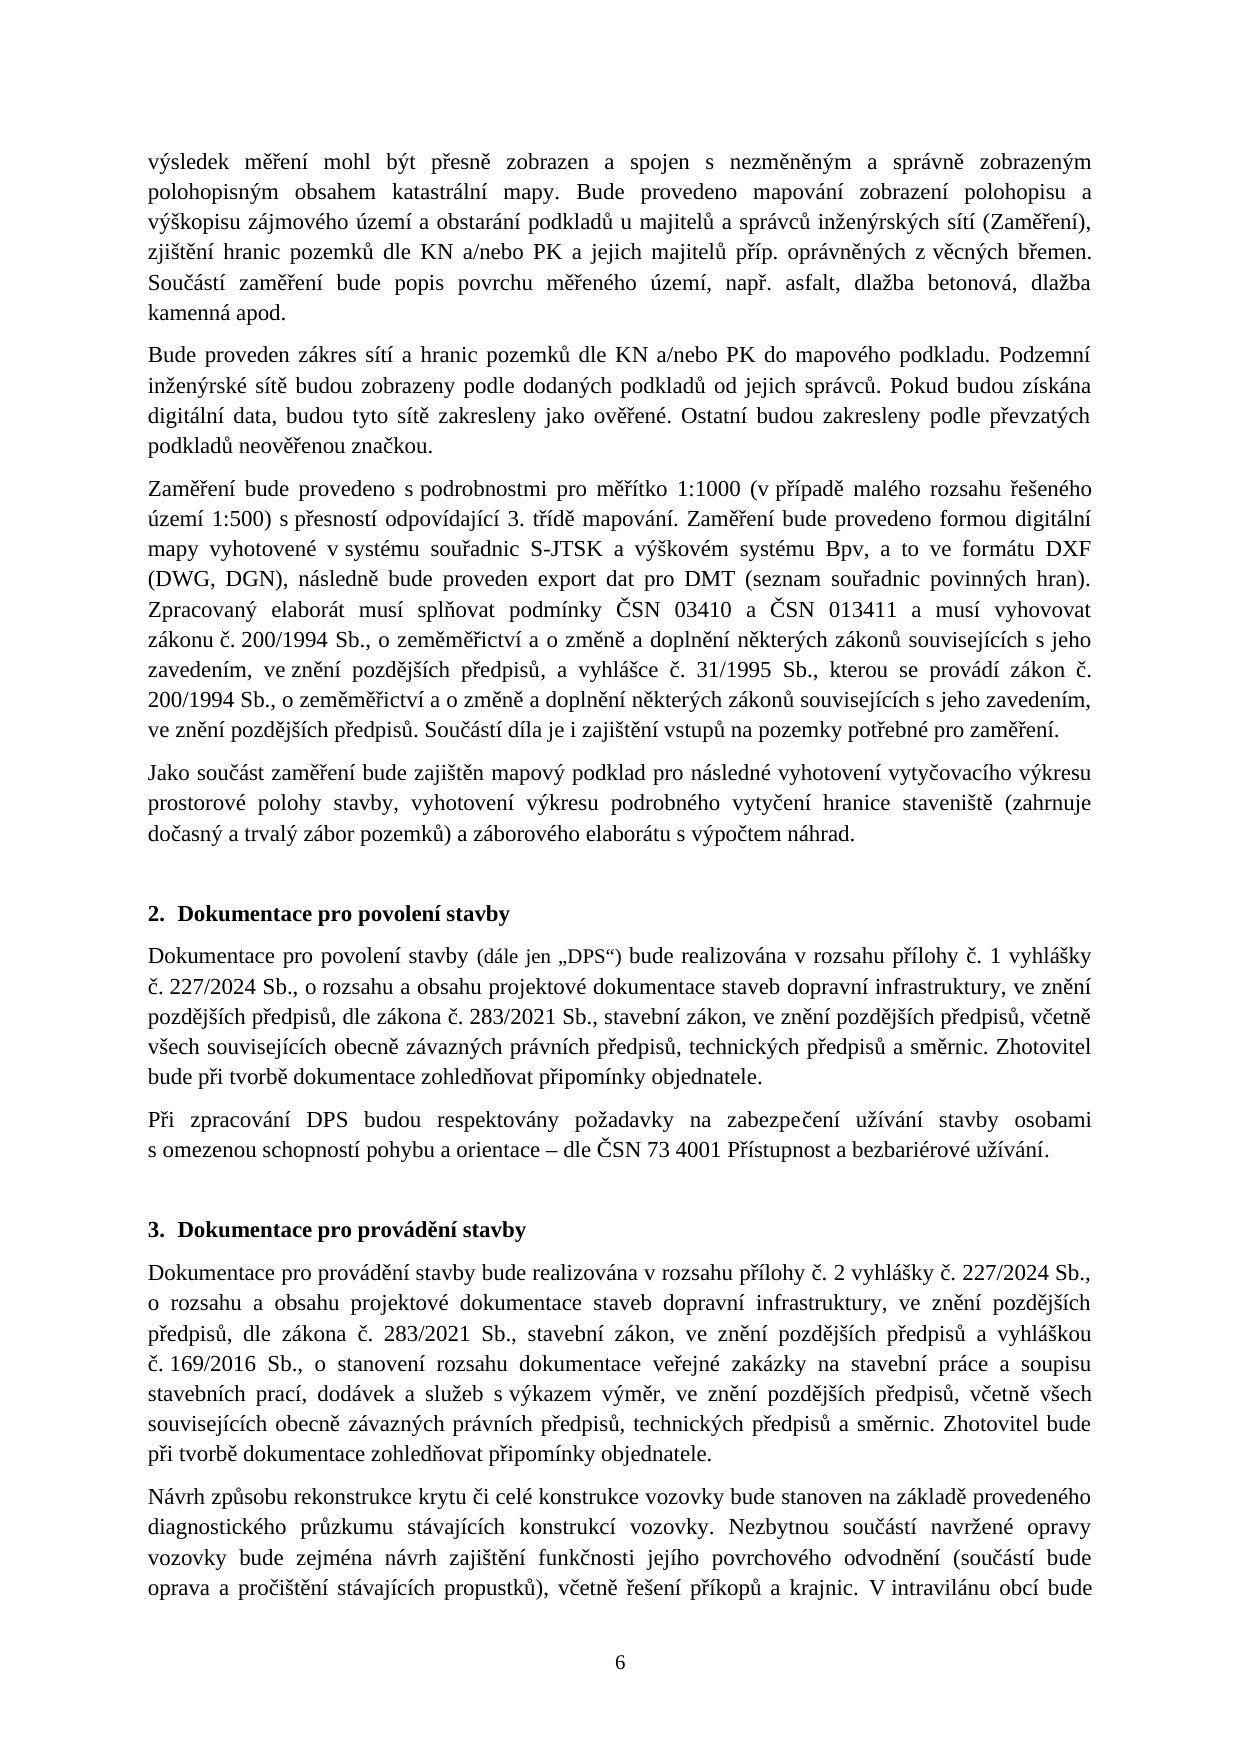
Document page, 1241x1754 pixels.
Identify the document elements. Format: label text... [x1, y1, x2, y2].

text Při zpracování DPS budou respektovány požadavky na zabezpečení užívání stavby osobami s omezenou schopností pohybu a orientace – dle ČSN 73 4001 Přístupnost a bezbariérové užívání. [148, 1106, 1092, 1163]
list Dokumentace pro povolení stavby [148, 900, 1092, 926]
list Dokumentace pro provádění stavby [148, 1216, 1092, 1243]
text Jako součást zaměření bude zajištěn mapový podklad pro následné vyhotovení vytyčovacího výkresu prostorové polohy stavby, vyhotovení výkresu podrobného vytyčení hranice staveniště (zahrnuje dočasný a trvalý zábor pozemků) a záborového elaborátu s výpočtem náhrad. [148, 759, 1092, 846]
text Zaměření bude provedeno s podrobnostmi pro měřítko 1:1000 (v případě malého rozsahu řešeného území 1:500) s přesností odpovídající 3. třídě mapování. Zaměření bude provedeno formou digitální mapy vyhotovené v systému souřadnic S-JTSK a výškovém systému Bpv, a to ve formátu DXF (DWG, DGN), následně bude proveden export dat pro DMT (seznam souřadnic povinných hran). Zpracovaný elaborát musí splňovat podmínky ČSN 03410 a ČSN 013411 a musí vyhovovat zákonu č. 200/1994 Sb., o zeměměřictví a o změně a doplnění některých zákonů souvisejících s jeho zavedením, ve znění pozdějších předpisů, a vyhlášce č. 31/1995 Sb., kterou se provádí zákon č. 200/1994 Sb., o zeměměřictví a o změně a doplnění některých zákonů souvisejících s jeho zavedením, ve znění pozdějších předpisů. Součástí díla je i zajištění vstupů na pozemky potřebné pro zaměření. [148, 475, 1092, 743]
text Dokumentace pro provádění stavby bude realizována v rozsahu přílohy č. 2 vyhlášky č. 227/2024 Sb., o rozsahu a obsahu projektové dokumentace staveb dopravní infrastruktury, ve znění pozdějších předpisů, dle zákona č. 283/2021 Sb., stavební zákon, ve znění pozdějších předpisů a vyhláškou č. 169/2016 Sb., o stanovení rozsahu dokumentace veřejné zakázky na stavební práce a soupisu stavebních prací, dodávek a služeb s výkazem výměr, ve znění pozdějších předpisů, včetně všech souvisejících obecně závazných právních předpisů, technických předpisů a směrnic. Zhotovitel bude při tvorbě dokumentace zohledňovat připomínky objednatele. [148, 1259, 1092, 1467]
text Bude proveden zákres sítí a hranic pozemků dle KN a/nebo PK do mapového podkladu. Podzemní inženýrské sítě budou zobrazeny podle dodaných podkladů od jejich správců. Pokud budou získána digitální data, budou tyto sítě zakresleny jako ověřené. Ostatní budou zakresleny podle převzatých podkladů neověřenou značkou. [148, 341, 1092, 458]
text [148, 1483, 1092, 1600]
text Dokumentace pro povolení stavby (dále jen „DPS“) bude realizována v rozsahu přílohy č. 1 vyhlášky č. 227/2024 Sb., o rozsahu a obsahu projektové dokumentace staveb dopravní infrastruktury, ve znění pozdějších předpisů, dle zákona č. 283/2021 Sb., stavební zákon, ve znění pozdějších předpisů, včetně všech souvisejících obecně závazných právních předpisů, technických předpisů a směrnic. Zhotovitel bude při tvorbě dokumentace zohledňovat připomínky objednatele. [148, 942, 1092, 1090]
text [148, 148, 1092, 325]
